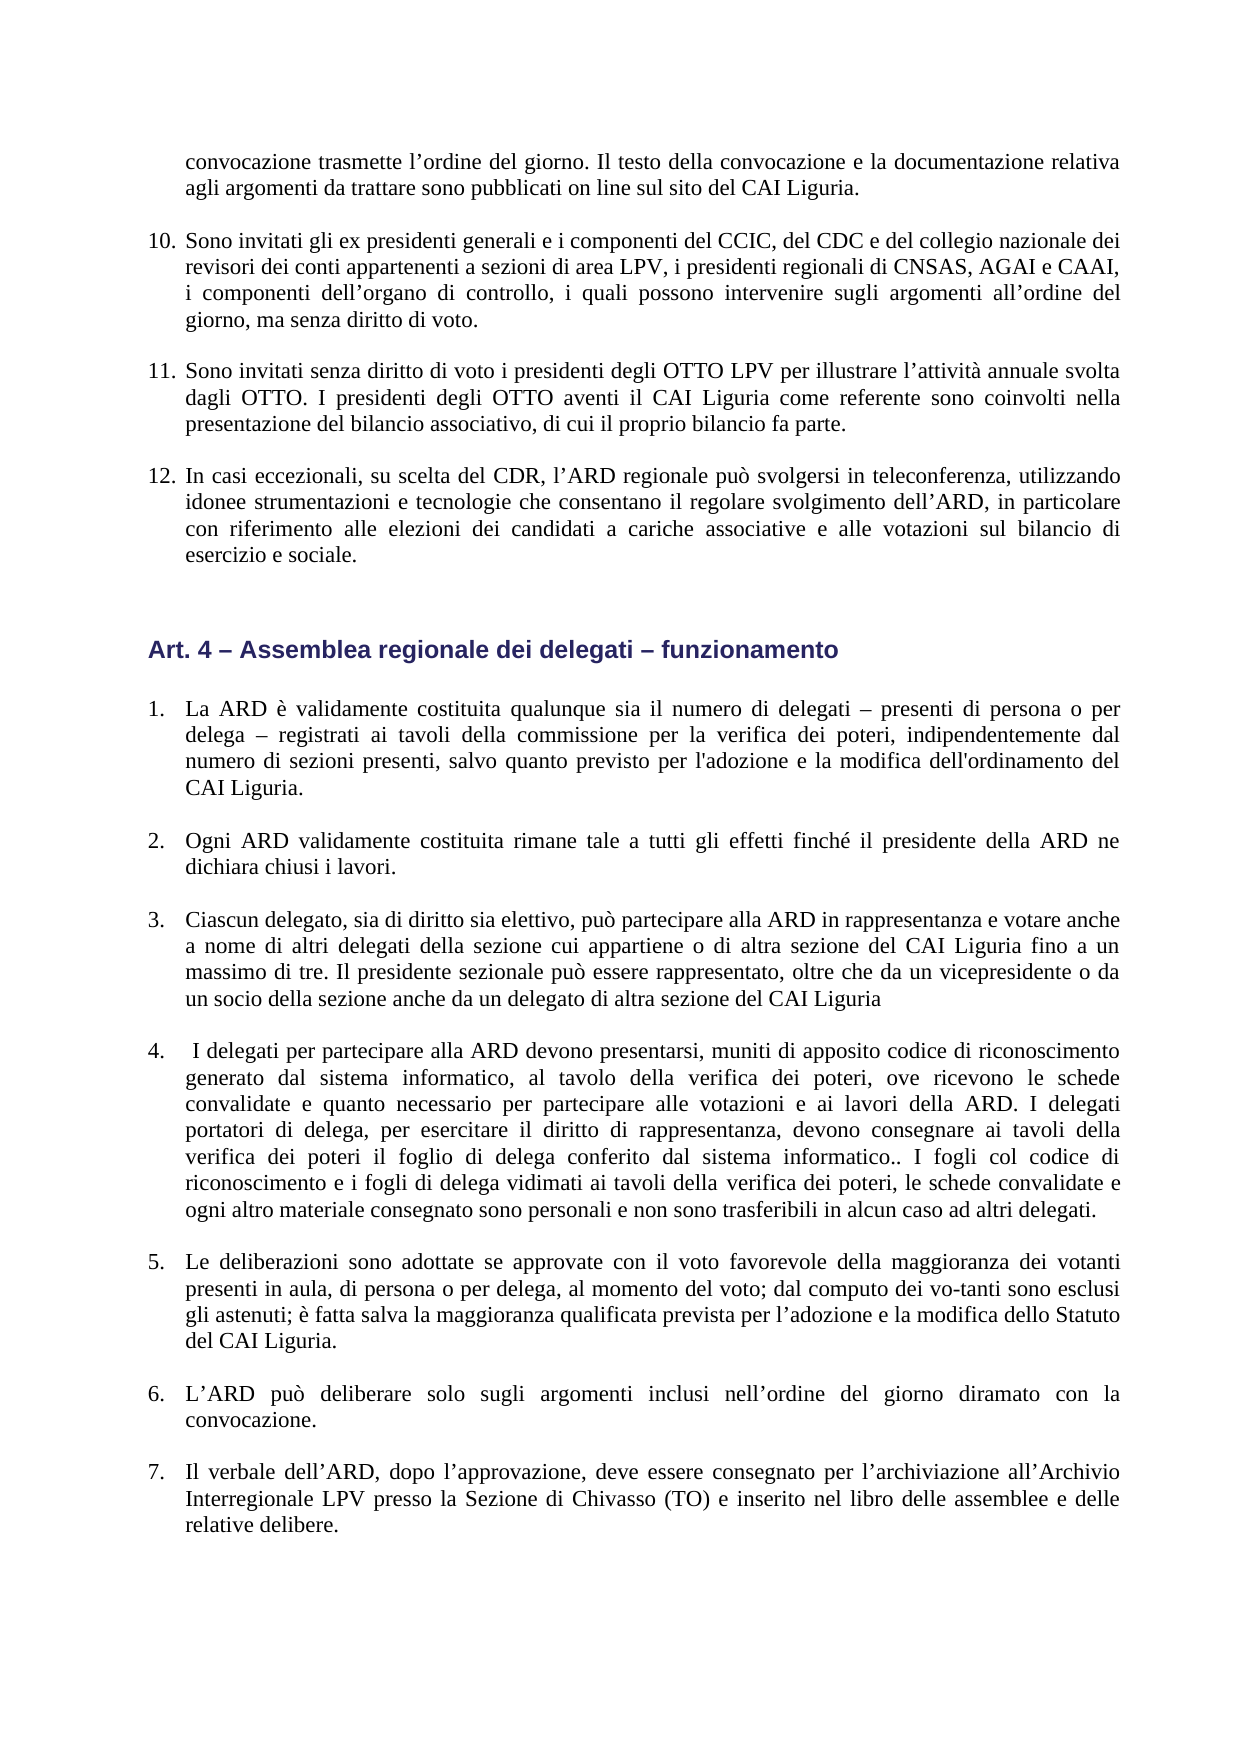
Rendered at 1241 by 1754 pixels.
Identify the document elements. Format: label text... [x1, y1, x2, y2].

list L’ARD può deliberare solo sugli argomenti inclusi nell’ordine del giorno diramato con la convocazione. [148, 1380, 1122, 1433]
list I delegati per partecipare alla ARD devono presentarsi, muniti di apposito codice di riconoscimento generato dal sistema informatico, al tavolo della verifica dei poteri, ove ricevono le schede convalidate e quanto necessario per partecipare alle votazioni e ai lavori della ARD. I delegati portatori di delega, per esercitare il diritto di rappresentanza, devono consegnare ai tavoli della verifica dei poteri il foglio di delega conferito dal sistema informatico.. I fogli col codice di riconoscimento e i fogli di delega vidimati ai tavoli della verifica dei poteri, le schede convalidate e ogni altro materiale consegnato sono personali e non sono trasferibili in alcun caso ad altri delegati. [148, 1037, 1122, 1222]
list Sono invitati gli ex presidenti generali e i componenti del CCIC, del CDC e del collegio nazionale dei revisori dei conti appartenenti a sezioni di area LPV, i presidenti regionali di CNSAS, AGAI e CAAI, i componenti dell’organo di controllo, i quali possono intervenire sugli argomenti all’ordine del giorno, ma senza diritto di voto. [148, 227, 1122, 332]
text Art. 4 – Assemblea regionale dei delegati – funzionamento [148, 635, 1122, 663]
list Le deliberazioni sono adottate se approvate con il voto favorevole della maggioranza dei votanti presenti in aula, di persona o per delega, al momento del voto; dal computo dei vo-tanti sono esclusi gli astenuti; è fatta salva la maggioranza qualificata prevista per l’adozione e la modifica dello Statuto del CAI Liguria. [148, 1248, 1122, 1354]
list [148, 148, 1122, 200]
list In casi eccezionali, su scelta del CDR, l’ARD regionale può svolgersi in teleconferenza, utilizzando idonee strumentazioni e tecnologie che consentano il regolare svolgimento dell’ARD, in particolare con riferimento alle elezioni dei candidati a cariche associative e alle votazioni sul bilancio di esercizio e sociale. [148, 462, 1122, 567]
list Ciascun delegato, sia di diritto sia elettivo, può partecipare alla ARD in rappresentanza e votare anche a nome di altri delegati della sezione cui appartiene o di altra sezione del CAI Liguria fino a un massimo di tre. Il presidente sezionale può essere rappresentato, oltre che da un vicepresidente o da un socio della sezione anche da un delegato di altra sezione del CAI Liguria [148, 906, 1122, 1011]
list La ARD è validamente costituita qualunque sia il numero di delegati – presenti di persona o per delega – registrati ai tavoli della commissione per la verifica dei poteri, indipendentemente dal numero di sezioni presenti, salvo quanto previsto per l'adozione e la modifica dell'ordinamento del CAI Liguria. [148, 695, 1122, 800]
list Il verbale dell’ARD, dopo l’approvazione, deve essere consegnato per l’archiviazione all’Archivio Interregionale LPV presso la Sezione di Chivasso (TO) e inserito nel libro delle assemblee e delle relative delibere. [148, 1458, 1122, 1537]
list Ogni ARD validamente costituita rimane tale a tutti gli effetti finché il presidente della ARD ne dichiara chiusi i lavori. [148, 827, 1122, 879]
list Sono invitati senza diritto di voto i presidenti degli OTTO LPV per illustrare l’attività annuale svolta dagli OTTO. I presidenti degli OTTO aventi il CAI Liguria come referente sono coinvolti nella presentazione del bilancio associativo, di cui il proprio bilancio fa parte. [148, 358, 1122, 437]
